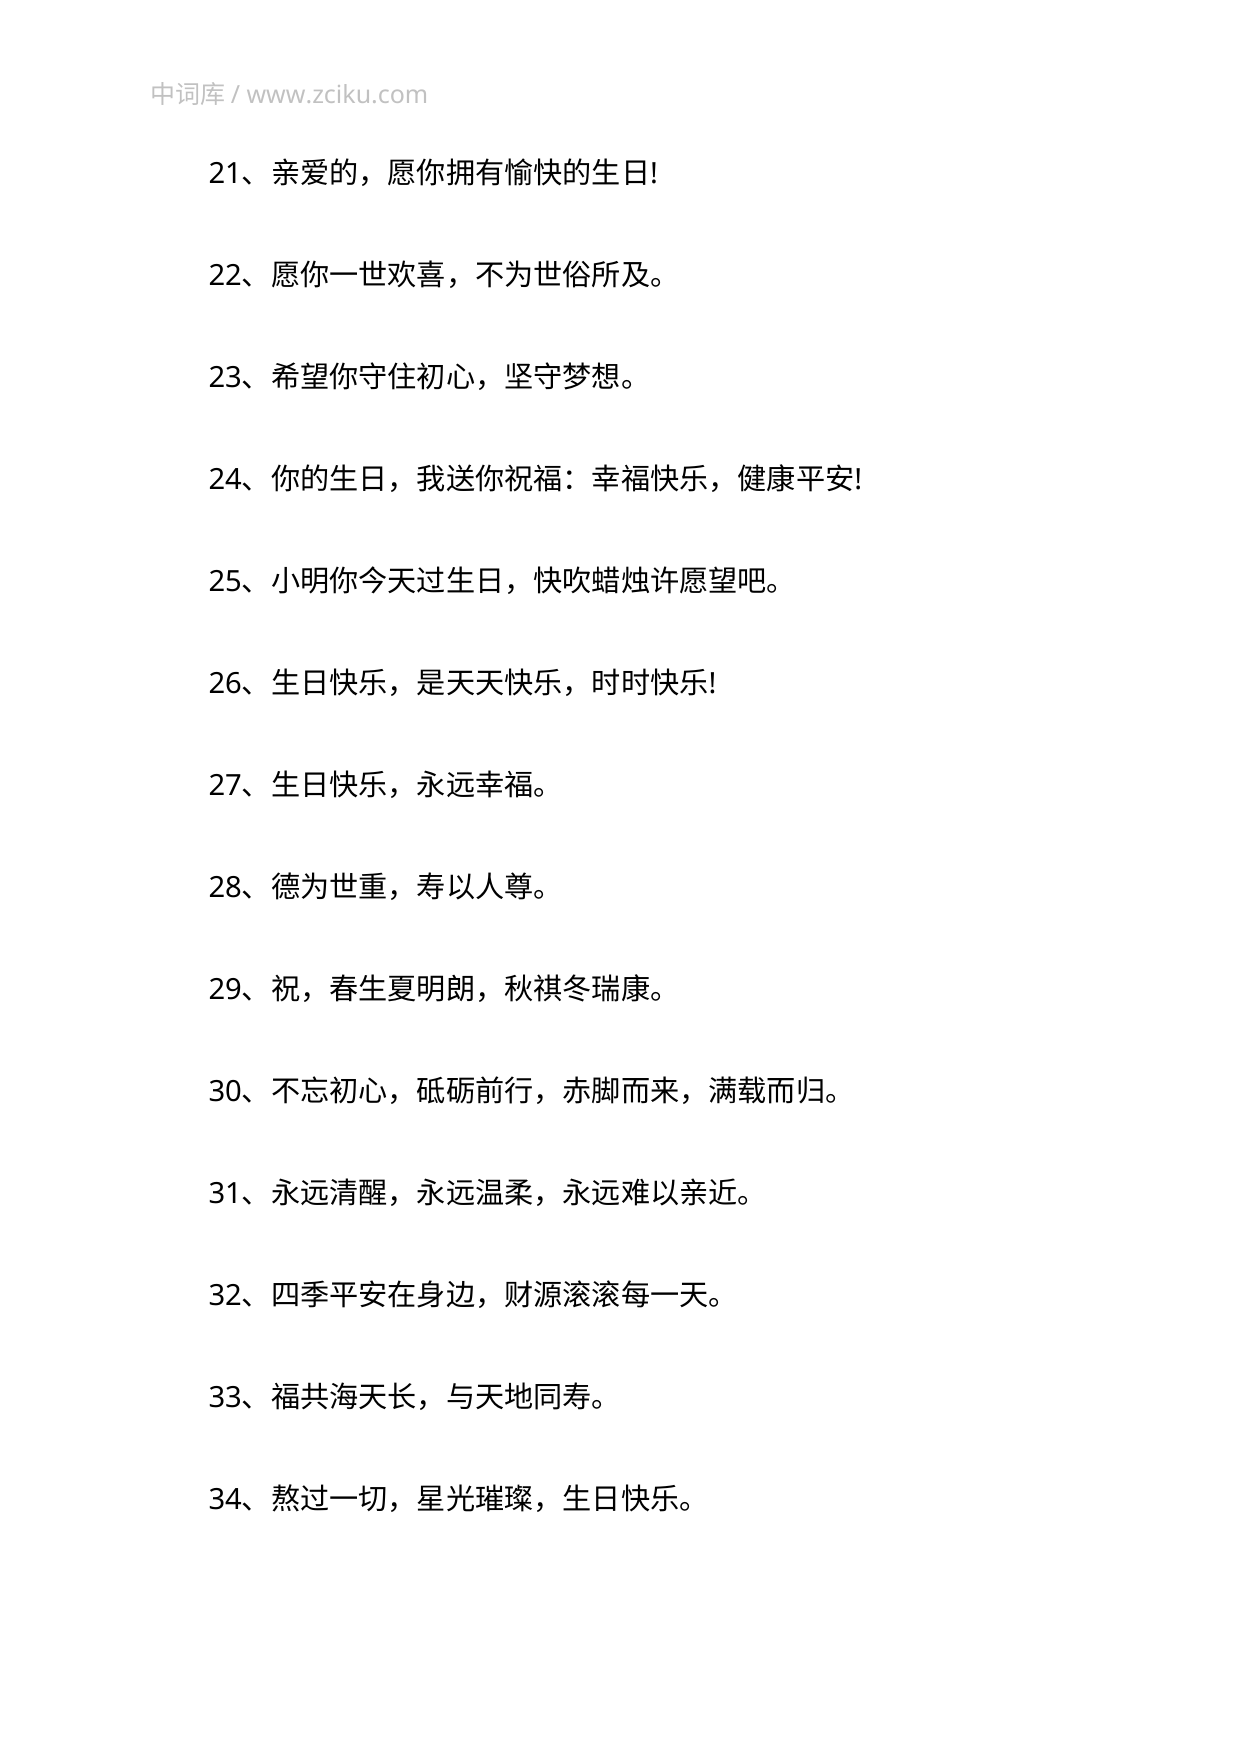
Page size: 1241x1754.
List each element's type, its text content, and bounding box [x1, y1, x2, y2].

text 27、生日快乐，永远幸福。 [150, 762, 1090, 804]
text 28、德为世重，寿以人尊。 [150, 864, 1090, 906]
text 31、永远清醒，永远温柔，永远难以亲近。 [150, 1170, 1090, 1212]
text 29、祝，春生夏明朗，秋祺冬瑞康。 [150, 966, 1090, 1008]
text 33、福共海天长，与天地同寿。 [150, 1374, 1090, 1416]
text 22、愿你一世欢喜，不为世俗所及。 [150, 252, 1090, 294]
text 26、生日快乐，是天天快乐，时时快乐! [150, 660, 1090, 702]
text 21、亲爱的，愿你拥有愉快的生日! [150, 150, 1090, 192]
text 30、不忘初心，砥砺前行，赤脚而来，满载而归。 [150, 1068, 1090, 1110]
text 34、熬过一切，星光璀璨，生日快乐。 [150, 1476, 1090, 1518]
text 24、你的生日，我送你祝福：幸福快乐，健康平安! [150, 456, 1090, 498]
text 32、四季平安在身边，财源滚滚每一天。 [150, 1272, 1090, 1314]
text 25、小明你今天过生日，快吹蜡烛许愿望吧。 [150, 558, 1090, 600]
text 23、希望你守住初心，坚守梦想。 [150, 354, 1090, 396]
